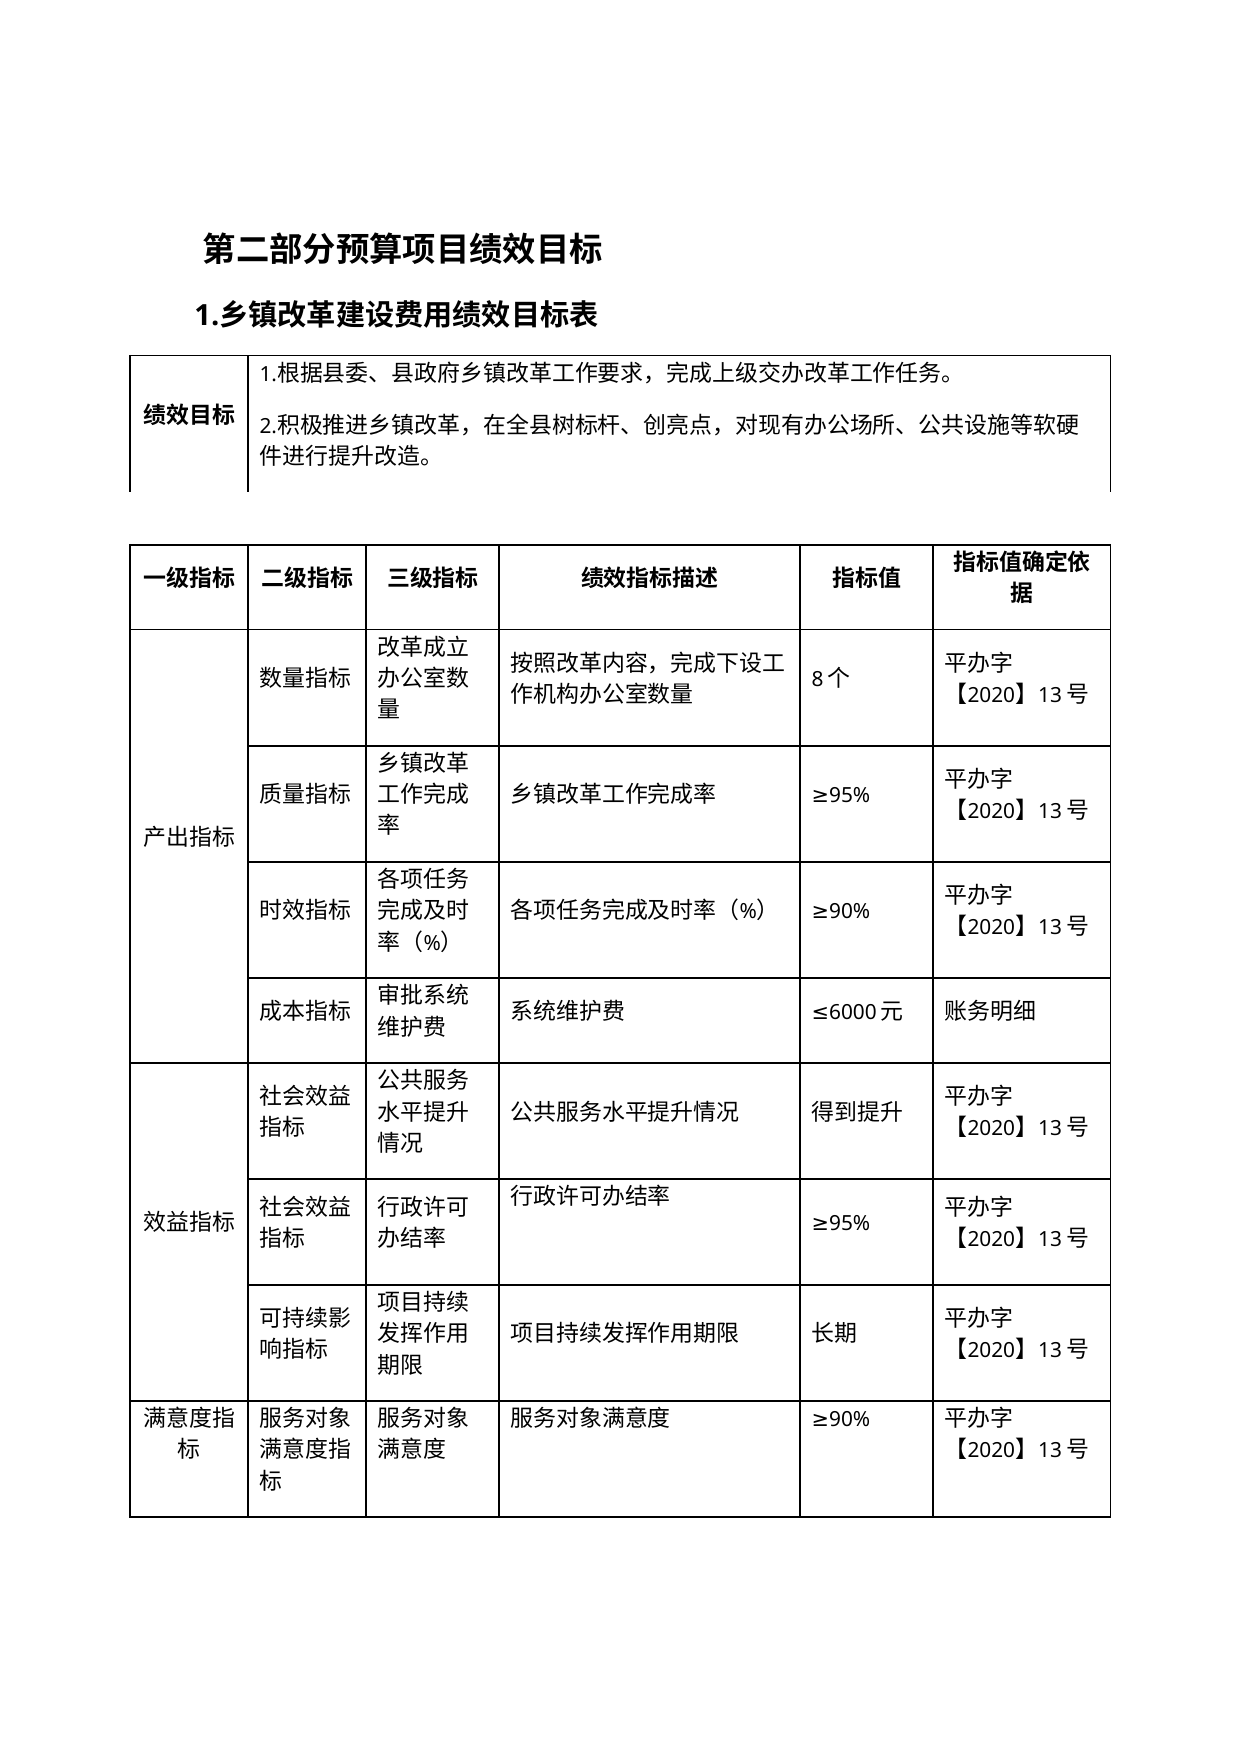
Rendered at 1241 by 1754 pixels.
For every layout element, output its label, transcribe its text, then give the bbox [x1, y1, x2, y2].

table_cell 行政许可办结率 [367, 1180, 498, 1284]
table_cell 8个 [801, 630, 932, 745]
table_cell 成本指标 [249, 979, 365, 1062]
table_cell 平办字【2020】13号 [934, 630, 1110, 745]
table_header 一级指标 [131, 546, 247, 629]
table_cell 项目持续发挥作用期限 [367, 1286, 498, 1400]
table_cell 社会效益指标 [249, 1180, 365, 1284]
table_header 绩效目标 [131, 356, 247, 492]
table_cell 时效指标 [249, 863, 365, 977]
table_cell 平办字【2020】13号 [934, 747, 1110, 861]
table_cell 社会效益指标 [249, 1064, 365, 1178]
table_cell ≤6000元 [801, 979, 932, 1062]
table_cell 按照改革内容，完成下设工作机构办公室数量 [500, 630, 799, 745]
table_cell 各项任务完成及时率（%） [500, 863, 799, 977]
table_cell 效益指标 [131, 1064, 247, 1400]
table_cell ≥90% [801, 863, 932, 977]
table_header 1.根据县委、县政府乡镇改革工作要求，完成上级交办改革工作任务。 2.积极推进乡镇改革，在全县树标杆、创亮点，对现有办公场所、公共设施等软硬件进行提升改造。 [249, 356, 1110, 492]
table_cell 平办字【2020】13号 [934, 1064, 1110, 1178]
table_cell 改革成立办公室数量 [367, 630, 498, 745]
table_cell 可持续影响指标 [249, 1286, 365, 1400]
table_cell 系统维护费 [500, 979, 799, 1062]
table_header 指标值确定依据 [934, 546, 1110, 629]
table_cell 账务明细 [934, 979, 1110, 1062]
table_cell 平办字【2020】13号 [934, 1402, 1110, 1516]
table_cell 平办字【2020】13号 [934, 1286, 1110, 1400]
table_cell ≥95% [801, 747, 932, 861]
table_cell 产出指标 [131, 630, 247, 1062]
table_cell 服务对象满意度 [500, 1402, 799, 1516]
table_cell 项目持续发挥作用期限 [500, 1286, 799, 1400]
text 1.乡镇改革建设费用绩效目标表 [136, 292, 1104, 334]
table_cell 满意度指标 [131, 1402, 247, 1516]
table_cell 各项任务完成及时率（%） [367, 863, 498, 977]
table_header 指标值 [801, 546, 932, 629]
text 第二部分预算项目绩效目标 [136, 222, 1104, 271]
table_cell 长期 [801, 1286, 932, 1400]
table_cell 质量指标 [249, 747, 365, 861]
table_cell 审批系统维护费 [367, 979, 498, 1062]
table_cell 行政许可办结率 [500, 1180, 799, 1284]
table_cell ≥90% [801, 1402, 932, 1516]
table_cell ≥95% [801, 1180, 932, 1284]
table_cell 平办字【2020】13号 [934, 863, 1110, 977]
table_header 二级指标 [249, 546, 365, 629]
table_cell 公共服务水平提升情况 [500, 1064, 799, 1178]
table_cell 得到提升 [801, 1064, 932, 1178]
table_cell 服务对象满意度指标 [249, 1402, 365, 1516]
table_header 绩效指标描述 [500, 546, 799, 629]
table_cell 公共服务水平提升情况 [367, 1064, 498, 1178]
table_cell 服务对象满意度 [367, 1402, 498, 1516]
table_cell 数量指标 [249, 630, 365, 745]
table_cell 平办字【2020】13号 [934, 1180, 1110, 1284]
table_header 三级指标 [367, 546, 498, 629]
table_cell 乡镇改革工作完成率 [367, 747, 498, 861]
table_cell 乡镇改革工作完成率 [500, 747, 799, 861]
